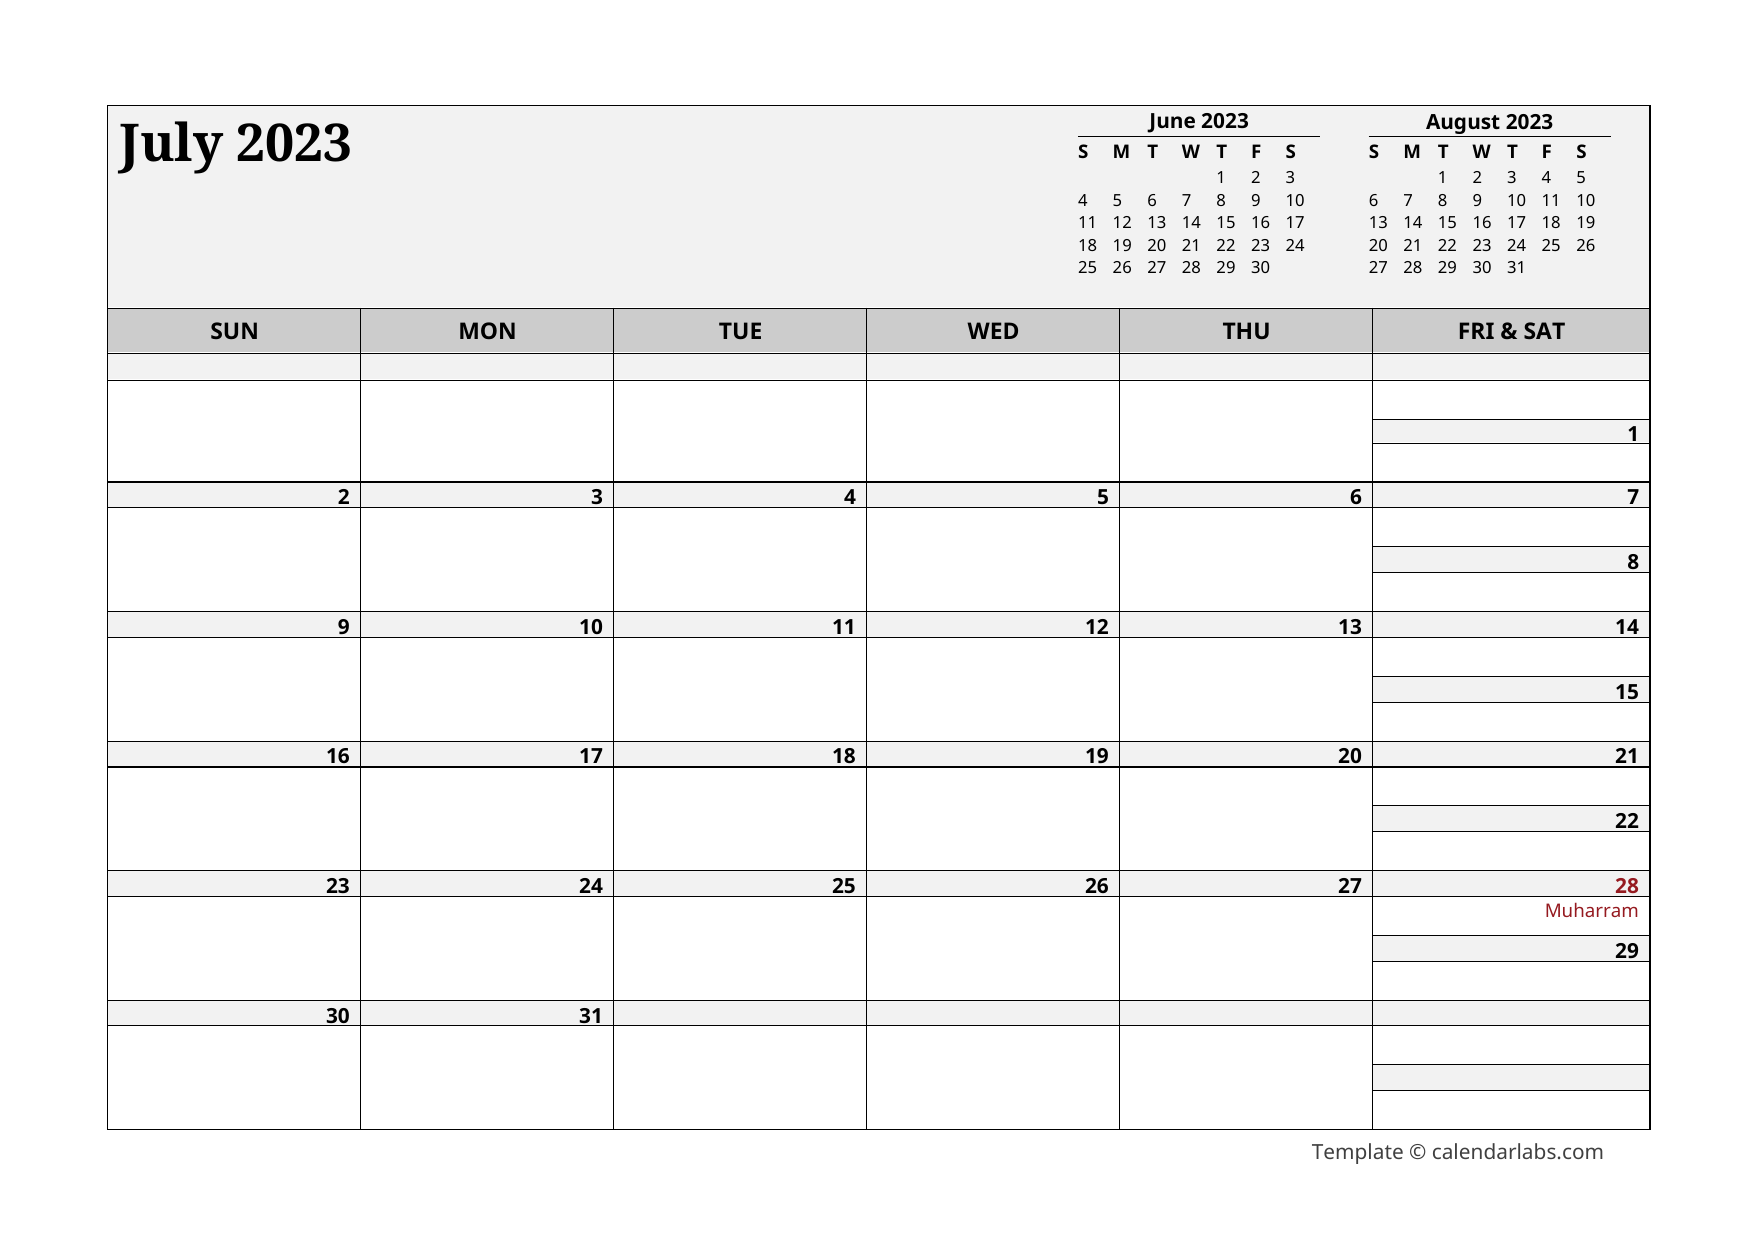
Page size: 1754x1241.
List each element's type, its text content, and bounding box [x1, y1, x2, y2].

table_cell 29 [1373, 936, 1649, 961]
table_cell [1373, 1065, 1649, 1090]
table_cell THU [1120, 309, 1372, 352]
table_cell [361, 354, 613, 379]
table_cell 11 [614, 612, 866, 637]
table_cell 30 [108, 1001, 360, 1025]
table_cell 31 [361, 1001, 613, 1025]
table_cell [108, 508, 360, 611]
table_cell [614, 1001, 866, 1025]
table_cell [867, 1026, 1119, 1129]
table_cell [867, 354, 1119, 379]
table_cell [1373, 1091, 1649, 1129]
table_cell [1373, 768, 1649, 805]
table_cell [108, 768, 360, 870]
table_cell 23 [108, 871, 360, 896]
table_header [1022, 106, 1331, 307]
table_cell 1 [1373, 420, 1649, 442]
table_cell [361, 381, 613, 481]
table_cell [1373, 638, 1649, 676]
table_cell [867, 638, 1119, 741]
table_cell 17 [361, 742, 613, 766]
table_cell [1373, 508, 1649, 546]
table_header July 2023 [108, 106, 1022, 307]
table_cell 6 [1120, 483, 1372, 507]
table_cell 18 [614, 742, 866, 766]
table_cell 25 [614, 871, 866, 896]
table_cell [1373, 962, 1649, 1000]
table_cell [867, 897, 1119, 1000]
table_header [1331, 106, 1622, 307]
table_cell [614, 508, 866, 611]
table_cell [361, 638, 613, 741]
table_cell 4 [614, 483, 866, 507]
table_cell 15 [1373, 677, 1649, 702]
table_cell 3 [361, 483, 613, 507]
table_cell [1120, 508, 1372, 611]
table_cell 24 [361, 871, 613, 896]
table_cell 13 [1120, 612, 1372, 637]
table_cell [108, 354, 360, 379]
table_cell 27 [1120, 871, 1372, 896]
table_cell [361, 897, 613, 1000]
table_cell 22 [1373, 806, 1649, 831]
table_cell 2 [108, 483, 360, 507]
table_cell 9 [108, 612, 360, 637]
table_cell [361, 1026, 613, 1129]
table_cell [1120, 768, 1372, 870]
table_cell [1373, 1026, 1649, 1064]
table_cell [614, 1026, 866, 1129]
table_cell 12 [867, 612, 1119, 637]
table_cell 26 [867, 871, 1119, 896]
table_cell [1120, 1001, 1372, 1025]
table_cell 14 [1373, 612, 1649, 637]
table_cell [108, 638, 360, 741]
table_cell 28 [1373, 871, 1649, 896]
table_cell [1373, 354, 1649, 379]
table_cell FRI & SAT [1373, 309, 1649, 352]
table_cell [1120, 354, 1372, 379]
table_cell [1120, 381, 1372, 481]
table_cell [361, 768, 613, 870]
table_cell [1373, 444, 1649, 481]
table_cell [1120, 897, 1372, 1000]
table_cell 20 [1120, 742, 1372, 766]
table_cell [108, 381, 360, 481]
table_cell [1120, 1026, 1372, 1129]
table_cell 7 [1373, 483, 1649, 507]
table_cell [614, 897, 866, 1000]
table_cell [614, 354, 866, 379]
table_cell 19 [867, 742, 1119, 766]
table_cell [108, 1026, 360, 1129]
table_cell [614, 638, 866, 741]
table_cell [614, 381, 866, 481]
table_cell TUE [614, 309, 866, 352]
table_cell 16 [108, 742, 360, 766]
table_cell WED [867, 309, 1119, 352]
table_header [1622, 106, 1649, 307]
table_cell 5 [867, 483, 1119, 507]
table_cell 10 [361, 612, 613, 637]
table_cell Muharram [1373, 897, 1649, 935]
table_cell [361, 508, 613, 611]
table_cell [867, 508, 1119, 611]
table_cell SUN [108, 309, 360, 352]
table_cell [614, 768, 866, 870]
table_cell [1373, 573, 1649, 611]
table_cell [867, 381, 1119, 481]
table_cell 8 [1373, 547, 1649, 572]
table_cell [1120, 638, 1372, 741]
table_cell [867, 768, 1119, 870]
table_cell [1373, 1001, 1649, 1025]
table_cell 21 [1373, 742, 1649, 766]
table_cell [1373, 832, 1649, 870]
table_cell [108, 897, 360, 1000]
table_cell MON [361, 309, 613, 352]
table_cell [867, 1001, 1119, 1025]
table_cell [1373, 703, 1649, 741]
table_cell [1373, 381, 1649, 418]
